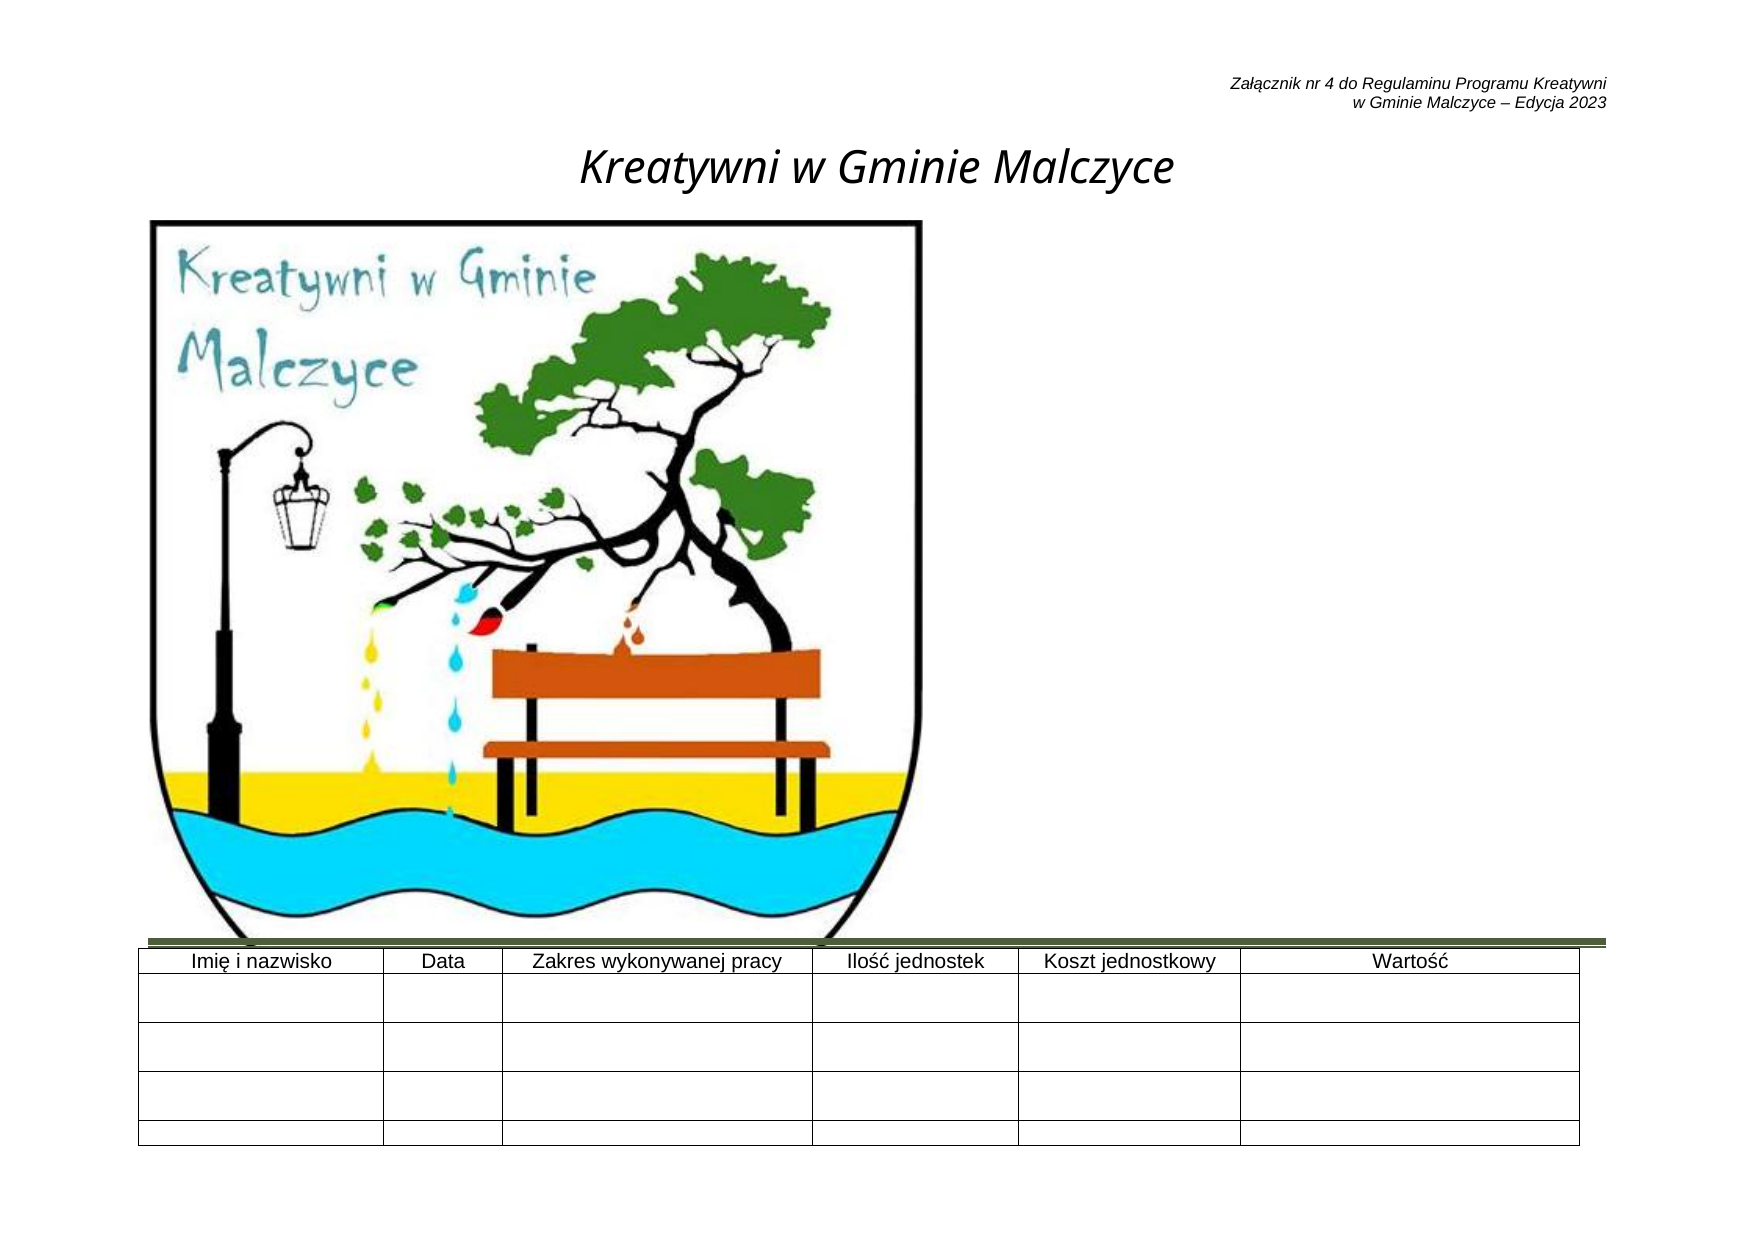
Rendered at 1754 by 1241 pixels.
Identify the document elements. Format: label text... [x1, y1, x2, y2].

table_cell [1241, 1023, 1579, 1071]
table_cell [1241, 1072, 1579, 1120]
table_header Data [384, 949, 502, 973]
table_cell [1019, 1072, 1240, 1120]
table_cell [503, 1072, 812, 1120]
table_cell [813, 1121, 1018, 1145]
table_cell [384, 1072, 502, 1120]
table_header Koszt jednostkowy [1019, 949, 1240, 973]
table_cell [384, 974, 502, 1022]
table_cell [139, 1072, 383, 1120]
table_cell [503, 1023, 812, 1071]
table_cell [1019, 1121, 1240, 1145]
table_header Ilość jednostek [813, 949, 1018, 973]
table_cell [503, 974, 812, 1022]
table_cell [139, 1023, 383, 1071]
table_cell [503, 1121, 812, 1145]
table_cell [1019, 974, 1240, 1022]
table_cell [384, 1121, 502, 1145]
table_cell [1019, 1023, 1240, 1071]
table_cell [813, 1023, 1018, 1071]
table_cell [384, 1023, 502, 1071]
table_header Wartość [1241, 949, 1579, 973]
table_cell [813, 1072, 1018, 1120]
table_cell [139, 1121, 383, 1145]
table_cell [139, 974, 383, 1022]
table_header Imię i nazwisko [139, 949, 383, 973]
table_cell [813, 974, 1018, 1022]
table_cell [1241, 1121, 1579, 1145]
picture [147, 220, 923, 948]
table_header Zakres wykonywanej pracy [503, 949, 812, 973]
table_cell [1241, 974, 1579, 1022]
